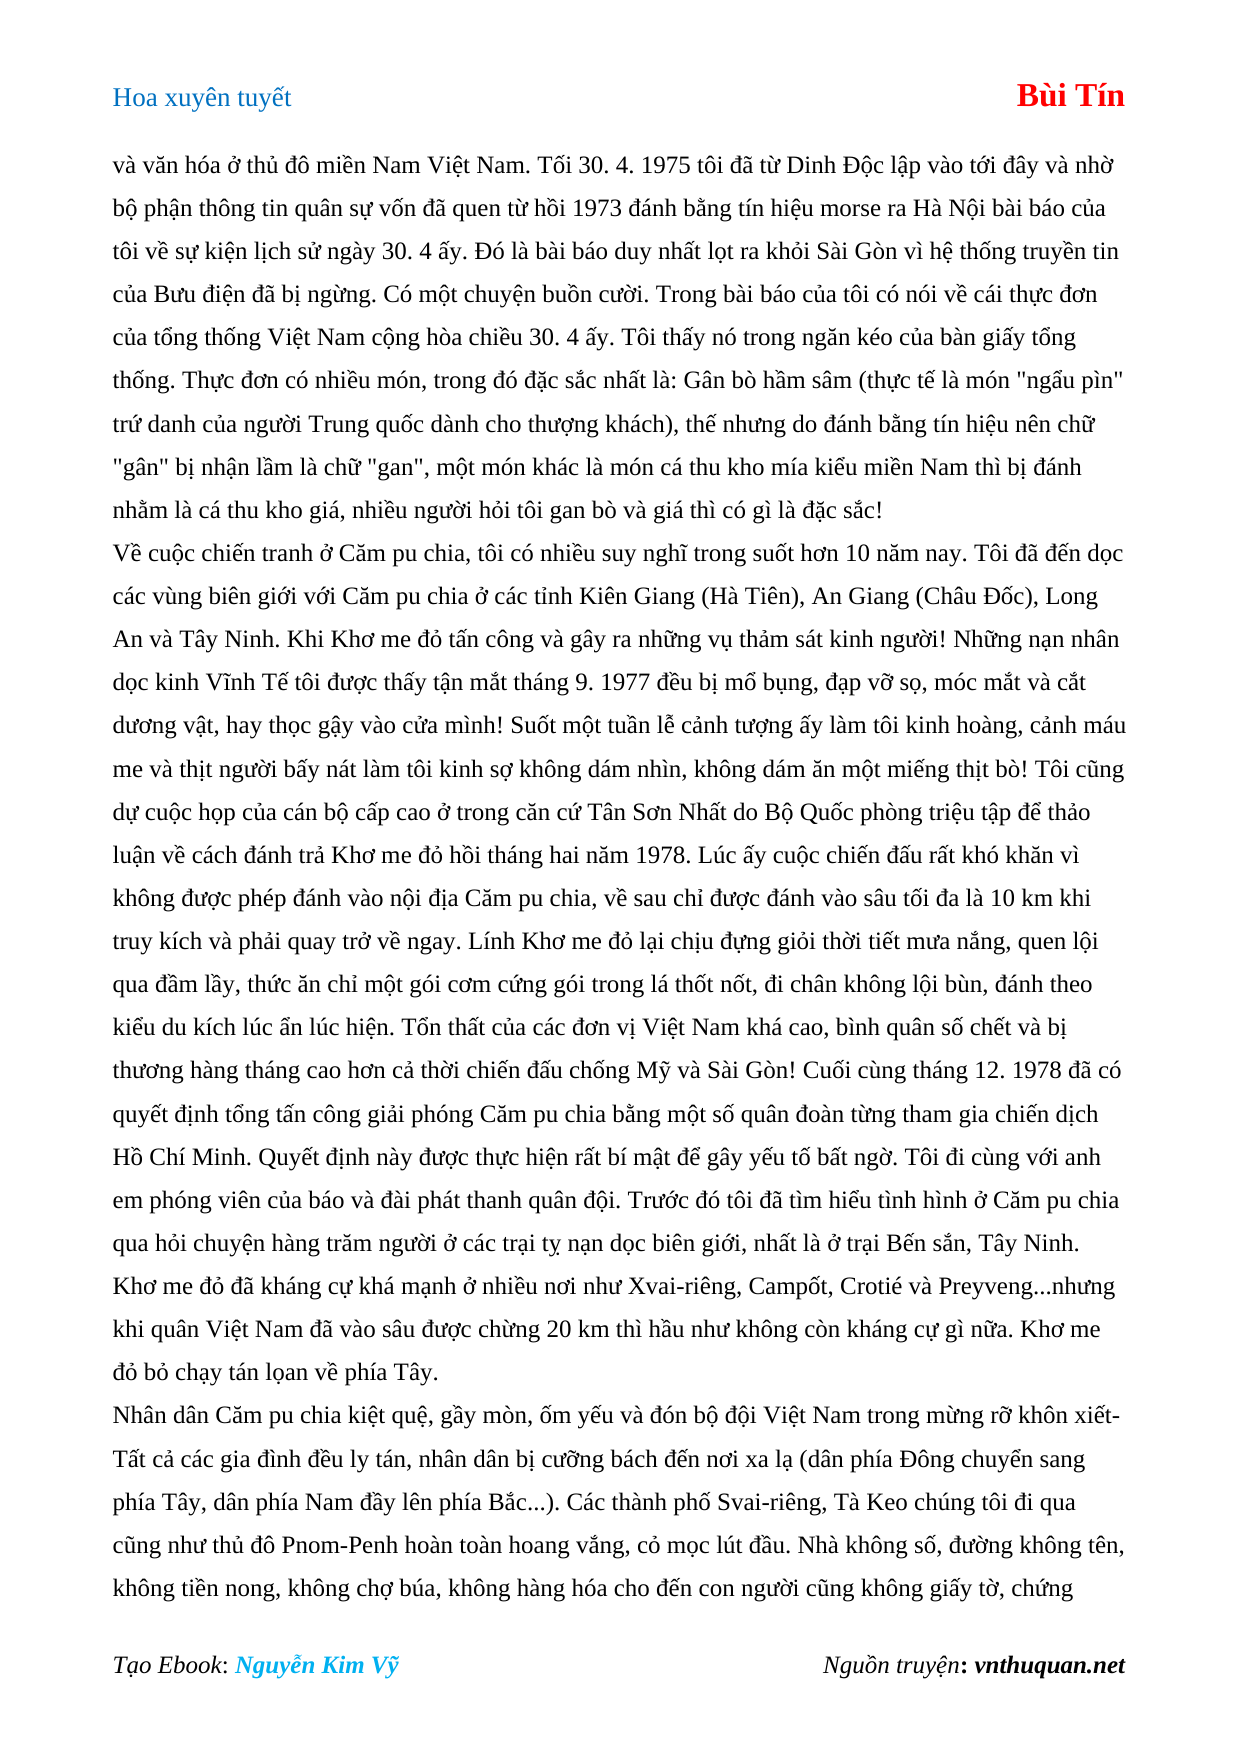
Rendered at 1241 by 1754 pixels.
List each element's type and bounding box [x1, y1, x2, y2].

text [112, 150, 1128, 1602]
